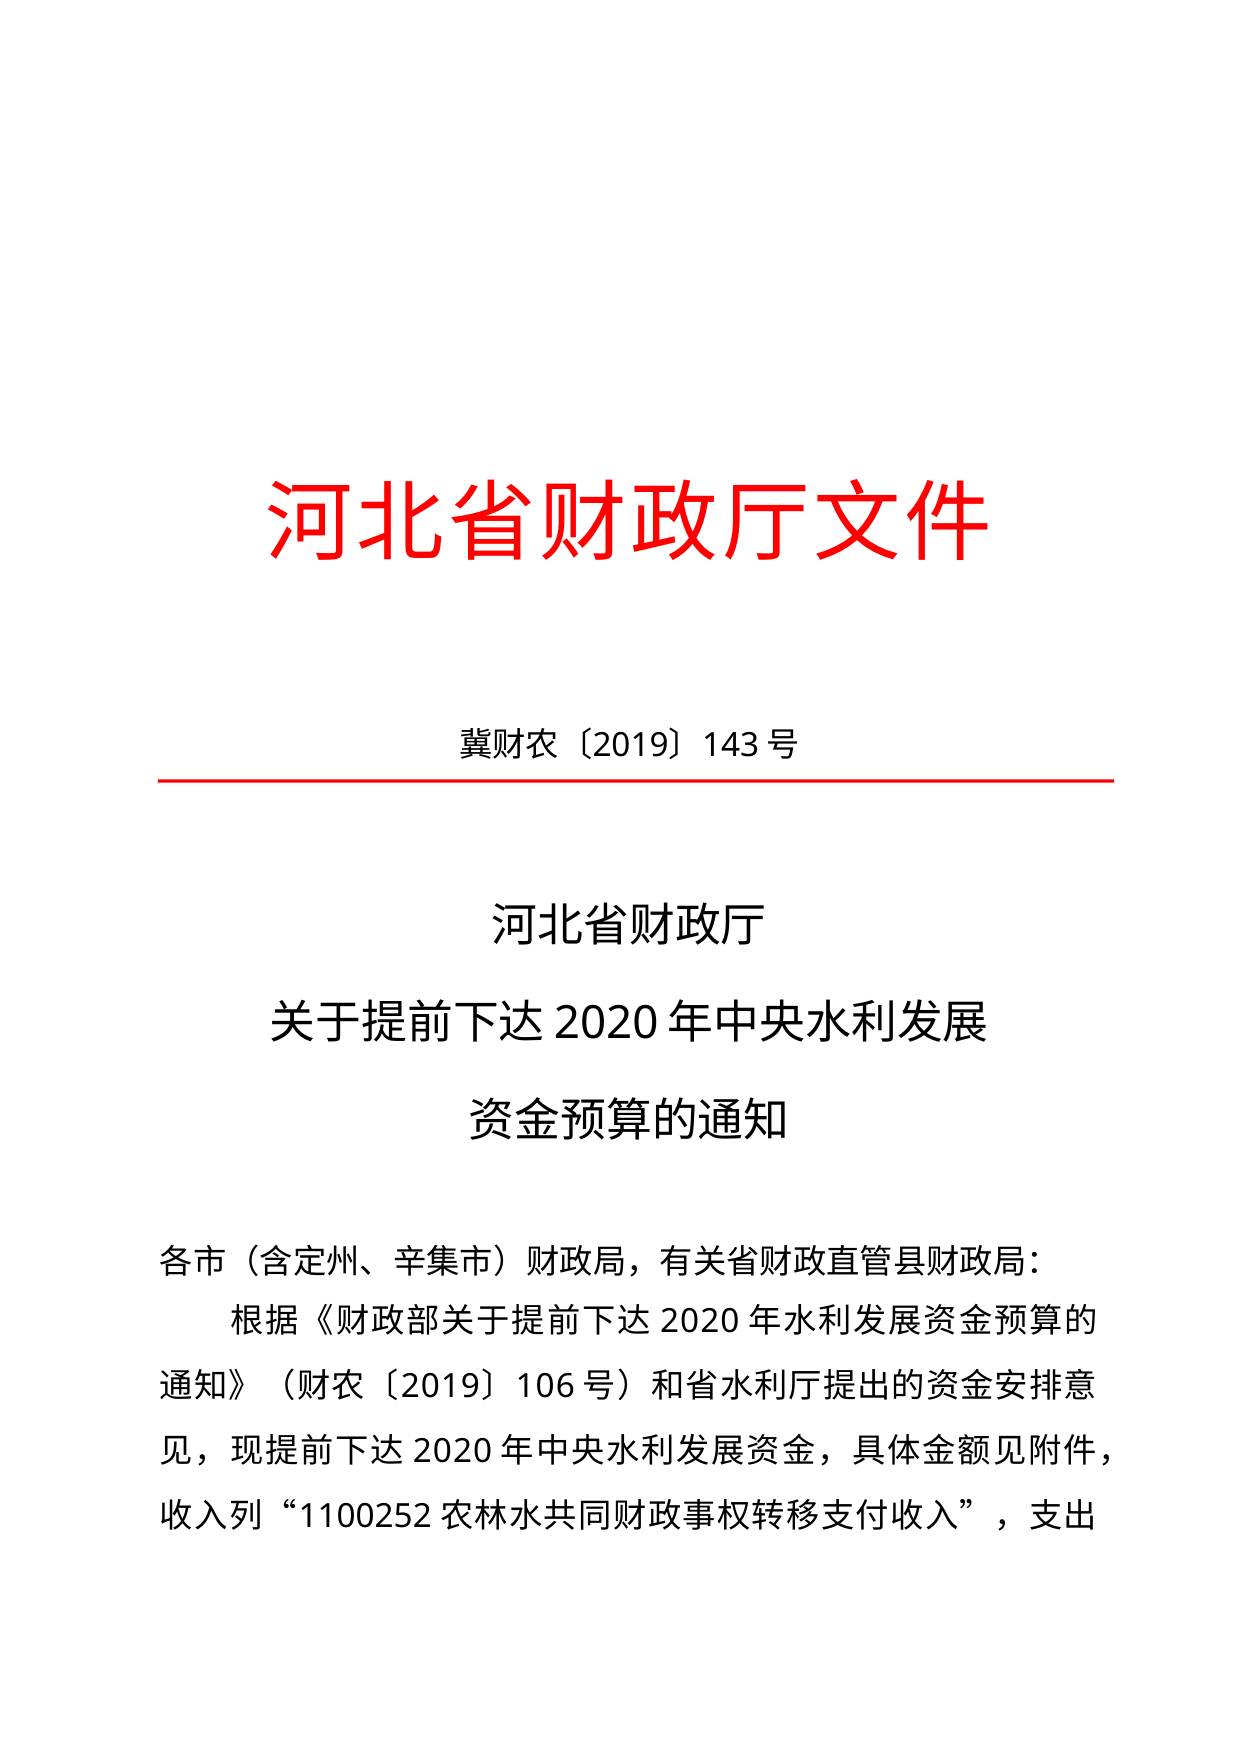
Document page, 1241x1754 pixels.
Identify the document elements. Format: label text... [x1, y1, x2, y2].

text 关于提前下达2020年中央水利发展 [159, 970, 1098, 1067]
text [159, 1286, 1098, 1546]
text 河北省财政厅文件 [159, 450, 1098, 580]
text 河北省财政厅 [159, 872, 1098, 970]
text 资金预算的通知 [159, 1067, 1098, 1165]
text 冀财农〔2019〕143号 [159, 710, 1098, 775]
text 各市（含定州、辛集市）财政局，有关省财政直管县财政局： [159, 1225, 1098, 1286]
